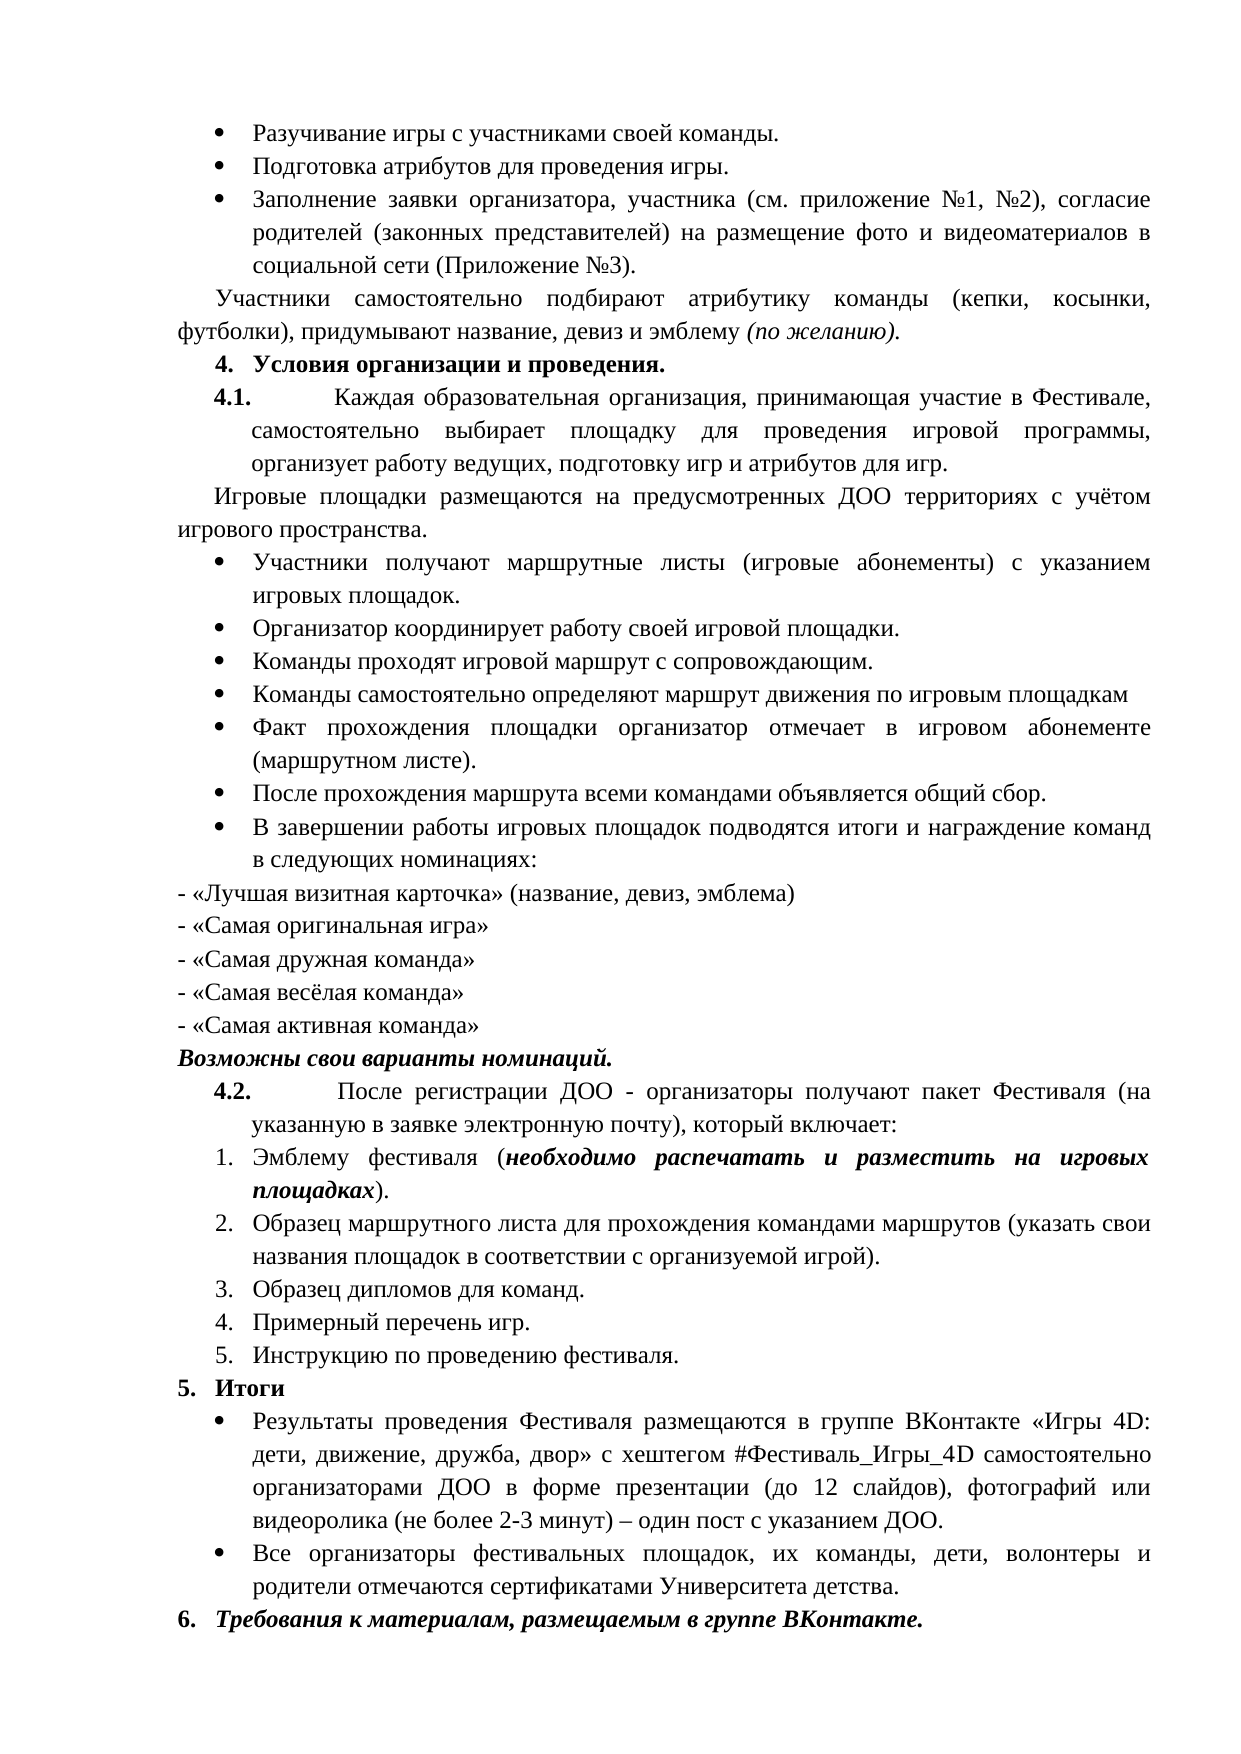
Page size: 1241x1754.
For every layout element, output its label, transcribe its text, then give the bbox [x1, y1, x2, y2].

list Образец дипломов для команд. [215, 1274, 1152, 1303]
list После прохождения маршрута всеми командами объявляется общий сбор. [215, 778, 1152, 807]
list Участники получают маршрутные листы (игровые абонементы) с указанием игровых площадок. [215, 547, 1152, 609]
list Требования к материалам, размещаемым в группе ВКонтакте. [177, 1604, 1152, 1633]
list Каждая образовательная организация, принимающая участие в Фестивале, самостоятельно выбирает площадку для проведения игровой программы, организует работу ведущих, подготовку игр и атрибутов для игр. [213, 382, 1152, 477]
list Заполнение заявки организатора, участника (см. приложение №1, №2), согласие родителей (законных представителей) на размещение фото и видеоматериалов в социальной сети (Приложение №3). [215, 184, 1152, 279]
list После регистрации ДОО - организаторы получают пакет Фестиваля (на указанную в заявке электронную почту), который включает: [213, 1076, 1152, 1137]
list Разучивание игры с участниками своей команды. [215, 118, 1152, 147]
list - «Самая активная команда» [177, 1010, 1152, 1038]
list В завершении работы игровых площадок подводятся итоги и награждение команд в следующих номинациях: [215, 812, 1152, 873]
list Команды самостоятельно определяют маршрут движения по игровым площадкам [215, 679, 1152, 708]
list Примерный перечень игр. [215, 1307, 1152, 1336]
list Результаты проведения Фестиваля размещаются в группе ВКонтакте «Игры 4D: дети, движение, дружба, двор» с хештегом #Фестиваль_Игры_4D самостоятельно организаторами ДОО в форме презентации (до 12 слайдов), фотографий или видеоролика (не более 2-3 минут) – один пост с указанием ДОО. [215, 1406, 1152, 1534]
list Условия организации и проведения. [215, 349, 1152, 378]
list Образец маршрутного листа для прохождения командами маршрутов (указать свои названия площадок в соответствии с организуемой игрой). [215, 1208, 1152, 1269]
list Эмблему фестиваля (необходимо распечатать и разместить на игровых площадках). [215, 1142, 1152, 1203]
list Все организаторы фестивальных площадок, их команды, дети, волонтеры и родители отмечаются сертификатами Университета детства. [215, 1538, 1152, 1600]
list Возможны свои варианты номинаций. [177, 1043, 1152, 1071]
list - «Лучшая визитная карточка» (название, девиз, эмблема) [177, 878, 1152, 906]
text Игровые площадки размещаются на предусмотренных ДОО территориях с учётом игрового пространства. [177, 481, 1152, 543]
list Организатор координирует работу своей игровой площадки. [215, 613, 1152, 642]
list Факт прохождения площадки организатор отмечает в игровом абонементе (маршрутном листе). [215, 712, 1152, 774]
text Участники самостоятельно подбирают атрибутику команды (кепки, косынки, футболки), придумывают название, девиз и эмблему (по желанию). [177, 283, 1152, 345]
list - «Самая весёлая команда» [177, 977, 1152, 1005]
list Команды проходят игровой маршрут с сопровождающим. [215, 646, 1152, 675]
list - «Самая дружная команда» [177, 944, 1152, 972]
list Итоги [177, 1373, 1152, 1402]
list Подготовка атрибутов для проведения игры. [215, 151, 1152, 180]
list - «Самая оригинальная игра» [177, 911, 1152, 939]
list Инструкцию по проведению фестиваля. [215, 1340, 1152, 1369]
